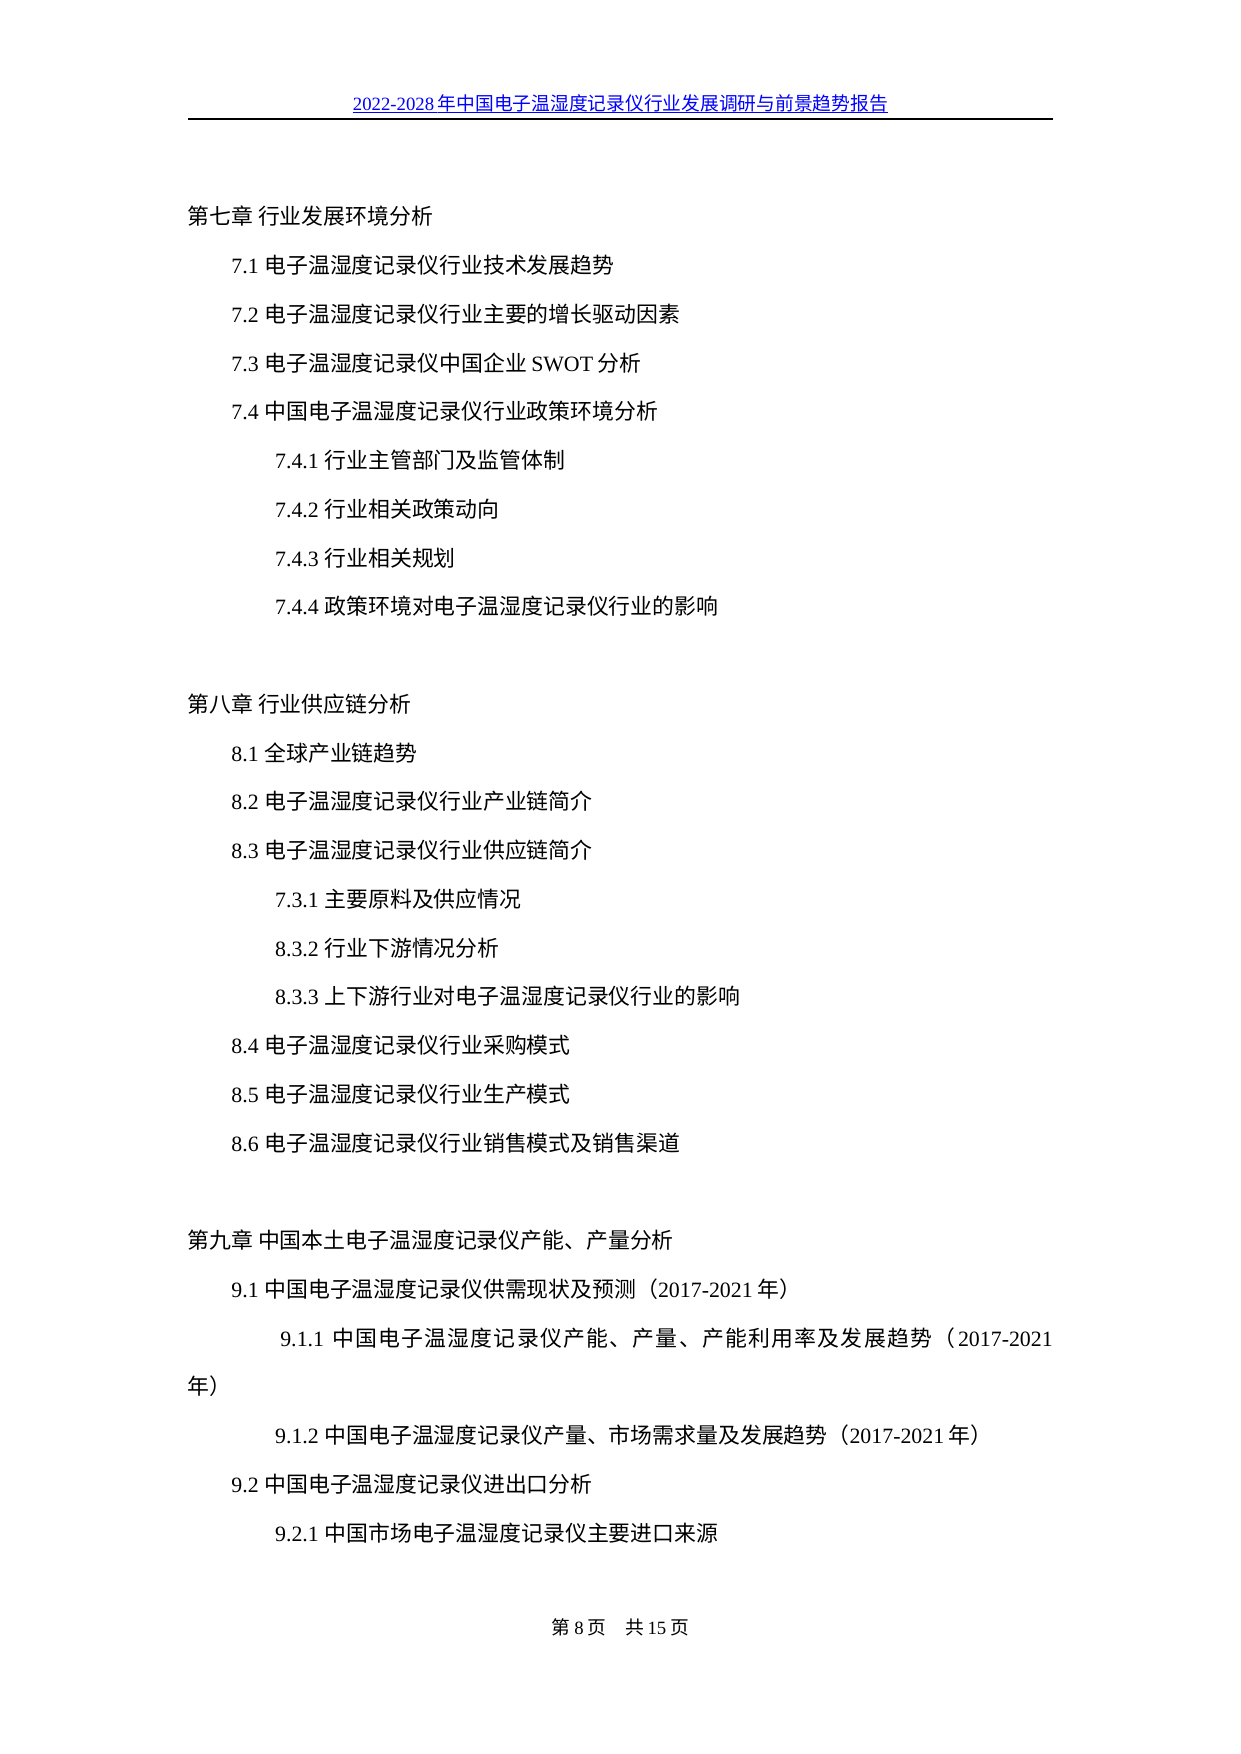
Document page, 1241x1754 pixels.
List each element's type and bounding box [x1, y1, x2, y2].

text [187, 150, 1053, 1548]
